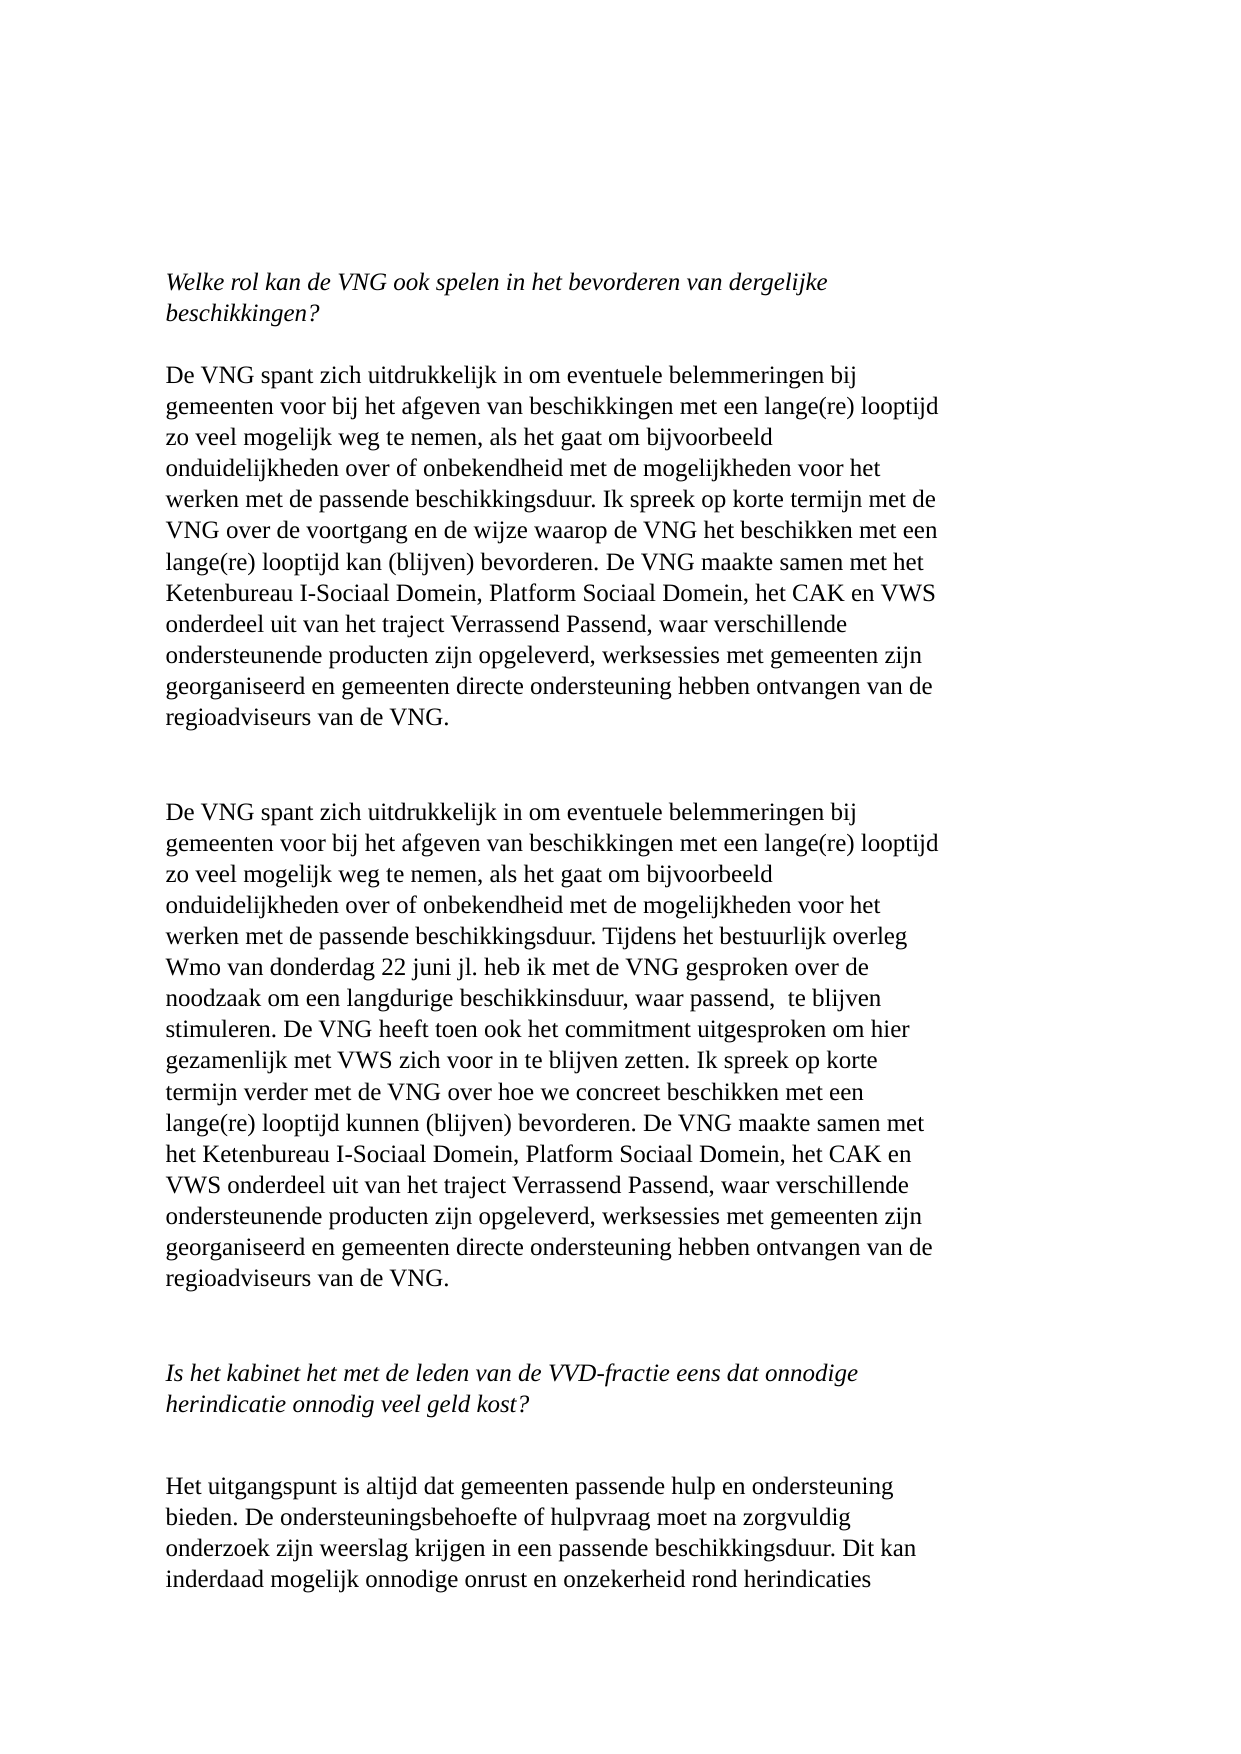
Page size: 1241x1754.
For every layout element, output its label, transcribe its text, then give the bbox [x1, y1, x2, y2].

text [165, 1471, 950, 1593]
text Is het kabinet het met de leden van de VVD-fractie eens dat onnodige herindicatie onnodig veel geld kost? [165, 1358, 950, 1452]
text Welke rol kan de VNG ook spelen in het bevorderen van dergelijke beschikkingen? De VNG spant zich uitdrukkelijk in om eventuele belemmeringen bij gemeenten voor bij het afgeven van beschikkingen met een lange(re) looptijd zo veel mogelijk weg te nemen, als het gaat om bijvoorbeeld onduidelijkheden over of onbekendheid met de mogelijkheden voor het werken met de passende beschikkingsduur. Ik spreek op korte termijn met de VNG over de voortgang en de wijze waarop de VNG het beschikken met een lange(re) looptijd kan (blijven) bevorderen. De VNG maakte samen met het Ketenbureau I-Sociaal Domein, Platform Sociaal Domein, het CAK en VWS onderdeel uit van het traject Verrassend Passend, waar verschillende ondersteunende producten zijn opgeleverd, werksessies met gemeenten zijn georganiseerd en gemeenten directe ondersteuning hebben ontvangen van de regioadviseurs van de VNG. [165, 236, 950, 731]
text De VNG spant zich uitdrukkelijk in om eventuele belemmeringen bij gemeenten voor bij het afgeven van beschikkingen met een lange(re) looptijd zo veel mogelijk weg te nemen, als het gaat om bijvoorbeeld onduidelijkheden over of onbekendheid met de mogelijkheden voor het werken met de passende beschikkingsduur. Tijdens het bestuurlijk overleg Wmo van donderdag 22 juni jl. heb ik met de VNG gesproken over de noodzaak om een langdurige beschikkinsduur, waar passend, te blijven stimuleren. De VNG heeft toen ook het commitment uitgesproken om hier gezamenlijk met VWS zich voor in te blijven zetten. Ik spreek op korte termijn verder met de VNG over hoe we concreet beschikken met een lange(re) looptijd kunnen (blijven) bevorderen. De VNG maakte samen met het Ketenbureau I-Sociaal Domein, Platform Sociaal Domein, het CAK en VWS onderdeel uit van het traject Verrassend Passend, waar verschillende ondersteunende producten zijn opgeleverd, werksessies met gemeenten zijn georganiseerd en gemeenten directe ondersteuning hebben ontvangen van de regioadviseurs van de VNG. [165, 797, 950, 1292]
